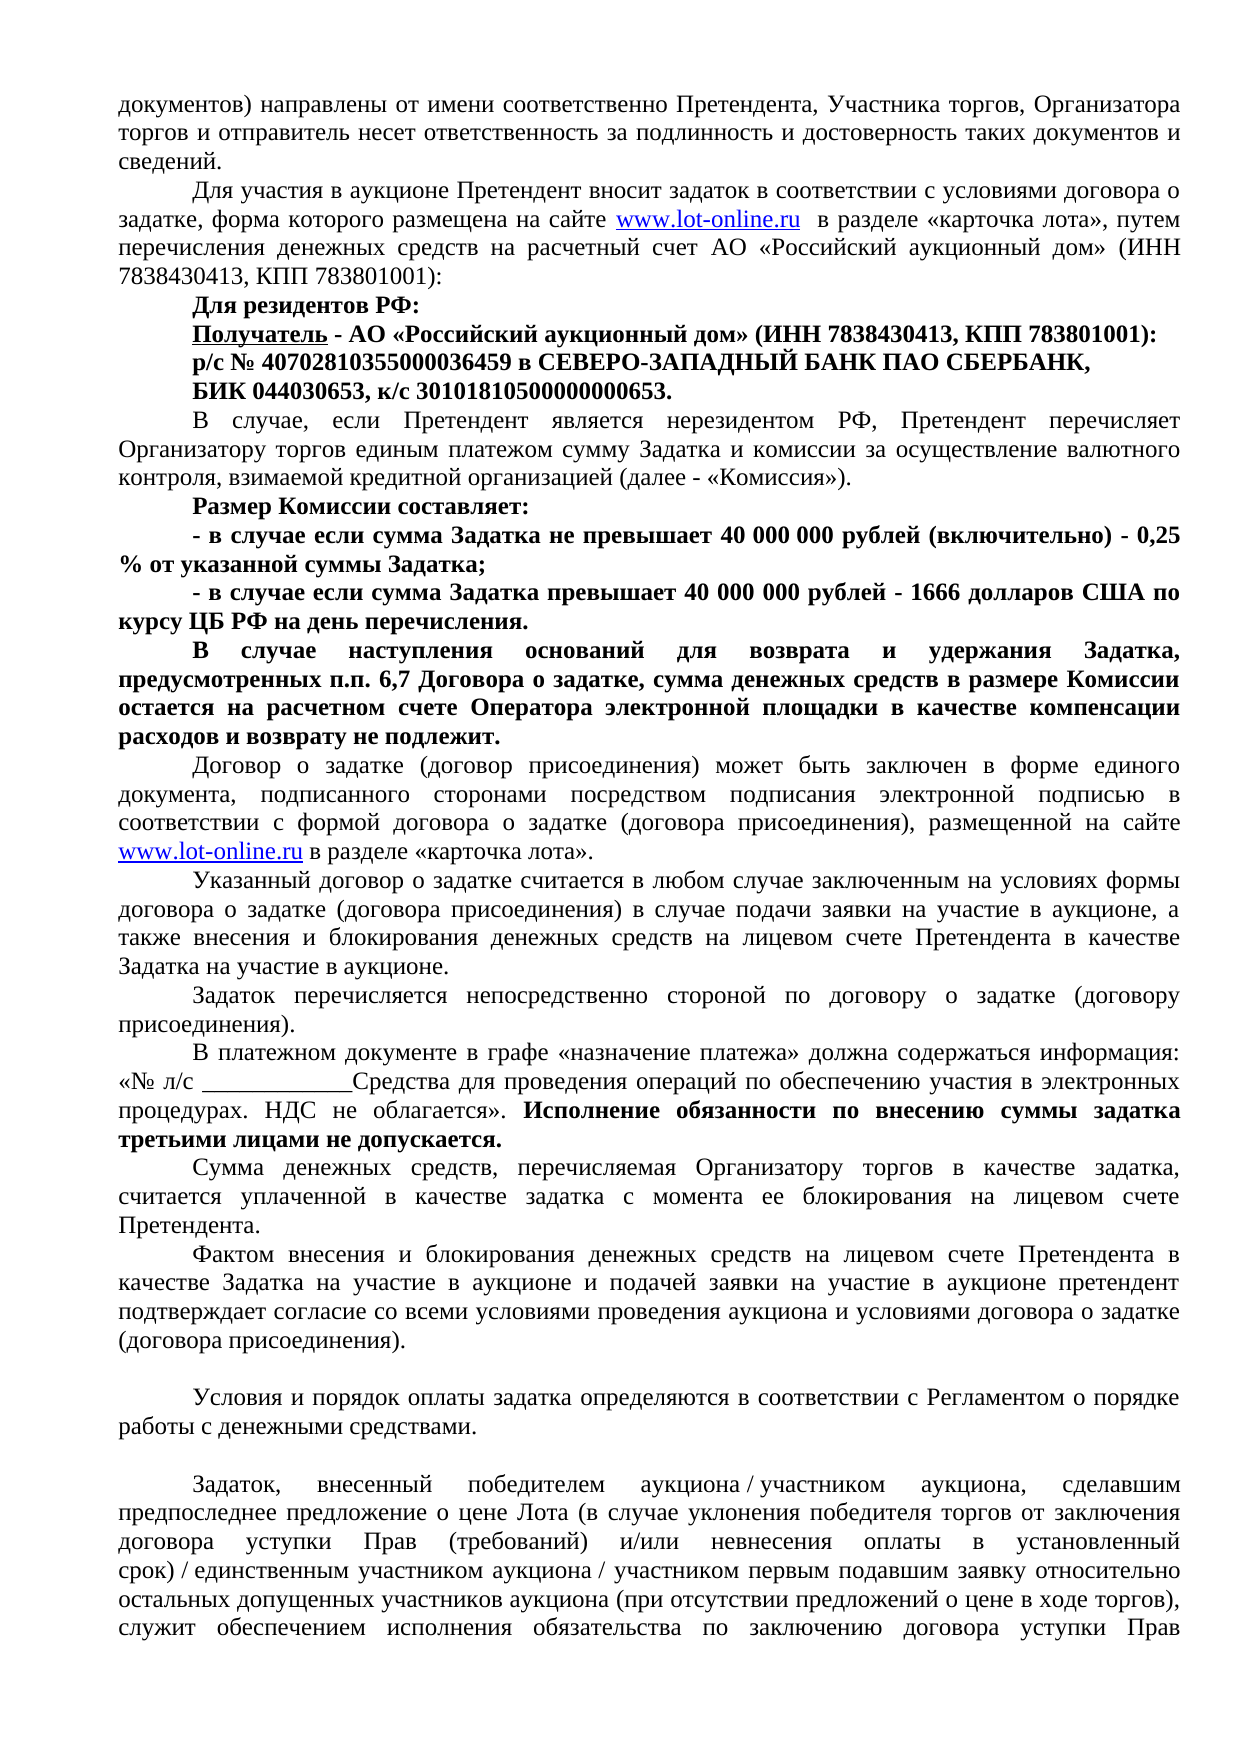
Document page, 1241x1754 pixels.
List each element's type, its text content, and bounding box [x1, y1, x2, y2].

text Фактом внесения и блокирования денежных средств на лицевом счете Претендента в качестве Задатка на участие в аукционе и подачей заявки на участие в аукционе претендент подтверждает согласие со всеми условиями проведения аукциона и условиями договора о задатке (договора присоединения). [118, 1239, 1181, 1354]
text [118, 1469, 1181, 1641]
text Для участия в аукционе Претендент вносит задаток в соответствии с условиями договора о задатке, форма которого размещена на сайте www.lot-online.ru в разделе «карточка лота», путем перечисления денежных средств на расчетный счет АО «Российский аукционный дом» (ИНН 7838430413, КПП 783801001): [118, 175, 1181, 290]
text Указанный договор о задатке считается в любом случае заключенным на условиях формы договора о задатке (договора присоединения) в случае подачи заявки на участие в аукционе, а также внесения и блокирования денежных средств на лицевом счете Претендента в качестве Задатка на участие в аукционе. [118, 865, 1181, 980]
text Размер Комиссии составляет: [118, 491, 1181, 520]
text БИК 044030653, к/с 30101810500000000653. [118, 376, 1181, 405]
text Задаток перечисляется непосредственно стороной по договору о задатке (договору присоединения). [118, 980, 1181, 1037]
text Получатель - АО «Российский аукционный дом» (ИНН 7838430413, КПП 783801001): [118, 319, 1181, 347]
text В платежном документе в графе «назначение платежа» должна содержаться информация: «№ л/с ____________Средства для проведения операций по обеспечению участия в электронных процедурах. НДС не облагается». Исполнение обязанности по внесению суммы задатка третьими лицами не допускается. [118, 1037, 1181, 1152]
text Сумма денежных средств, перечисляемая Организатору торгов в качестве задатка, считается уплаченной в качестве задатка с момента ее блокирования на лицевом счете Претендента. [118, 1152, 1181, 1239]
text - в случае если сумма Задатка не превышает 40 000 000 рублей (включительно) - 0,25 % от указанной суммы Задатка; [118, 520, 1181, 577]
text р/с № 40702810355000036459 в СЕВЕРО-ЗАПАДНЫЙ БАНК ПАО СБЕРБАНК, [118, 347, 1181, 376]
text Для резидентов РФ: [118, 290, 1181, 319]
text Договор о задатке (договор присоединения) может быть заключен в форме единого документа, подписанного сторонами посредством подписания электронной подписью в соответствии с формой договора о задатке (договора присоединения), размещенной на сайте www.lot-online.ru в разделе «карточка лота». [118, 750, 1181, 865]
text В случае, если Претендент является нерезидентом РФ, Претендент перечисляет Организатору торгов единым платежом сумму Задатка и комиссии за осуществление валютного контроля, взимаемой кредитной организацией (далее - «Комиссия»). [118, 405, 1181, 491]
text - в случае если сумма Задатка превышает 40 000 000 рублей - 1666 долларов США по курсу ЦБ РФ на день перечисления. [118, 577, 1181, 635]
text В случае наступления оснований для возврата и удержания Задатка, предусмотренных п.п. 6,7 Договора о задатке, сумма денежных средств в размере Комиссии остается на расчетном счете Оператора электронной площадки в качестве компенсации расходов и возврату не подлежит. [118, 635, 1181, 750]
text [118, 89, 1181, 175]
text Условия и порядок оплаты задатка определяются в соответствии с Регламентом о порядке работы с денежными средствами. [118, 1382, 1181, 1440]
